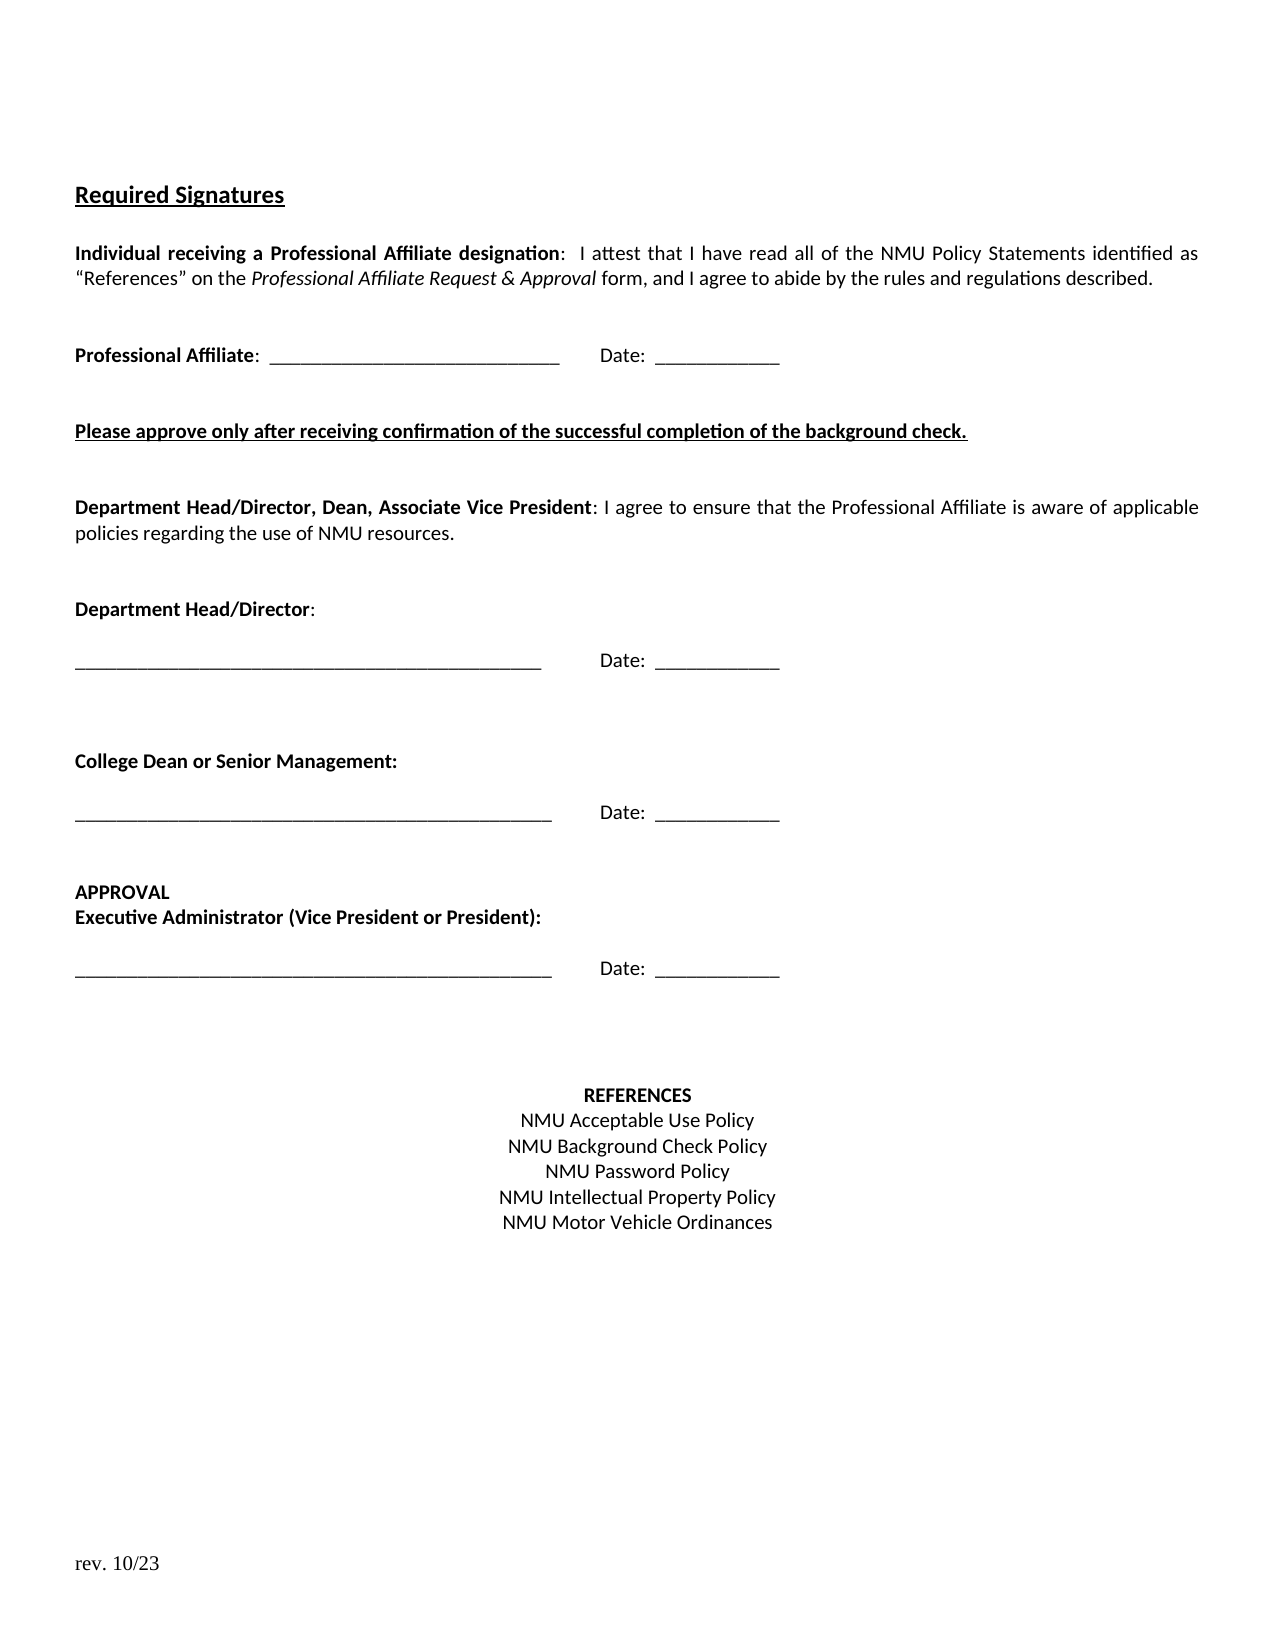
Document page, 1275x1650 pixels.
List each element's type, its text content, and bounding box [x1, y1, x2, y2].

text Professional Affiliate: ____________________________ Date: ____________ [75, 342, 1200, 367]
text NMU Intellectual Property Policy [75, 1184, 1200, 1209]
text Required Signatures [75, 179, 1200, 209]
text ______________________________________________ Date: ____________ [75, 955, 1200, 981]
text College Dean or Senior Management: [75, 748, 1200, 774]
text Department Head/Director, Dean, Associate Vice President: I agree to ensure that the Professional Affiliate is aware of applicable policies regarding the use of NMU resources. [75, 494, 1200, 545]
text REFERENCES [75, 1082, 1200, 1108]
text NMU Background Check Policy [75, 1133, 1200, 1158]
text NMU Acceptable Use Policy [75, 1108, 1200, 1133]
text NMU Motor Vehicle Ordinances [75, 1209, 1200, 1235]
text Executive Administrator (Vice President or President): [75, 904, 1200, 930]
text Individual receiving a Professional Affiliate designation: I attest that I have read all of the NMU Policy Statements identified as “References” on the Professional Affiliate Request & Approval form, and I agree to abide by the rules and regulations described. [75, 240, 1200, 291]
text Please approve only after receiving confirmation of the successful completion of the background check. [75, 418, 1200, 443]
text NMU Password Policy [75, 1158, 1200, 1184]
text _____________________________________________ Date: ____________ [75, 647, 1200, 672]
text Department Head/Director: [75, 596, 1200, 621]
text APPROVAL [75, 879, 1200, 904]
text ______________________________________________ Date: ____________ [75, 799, 1200, 825]
